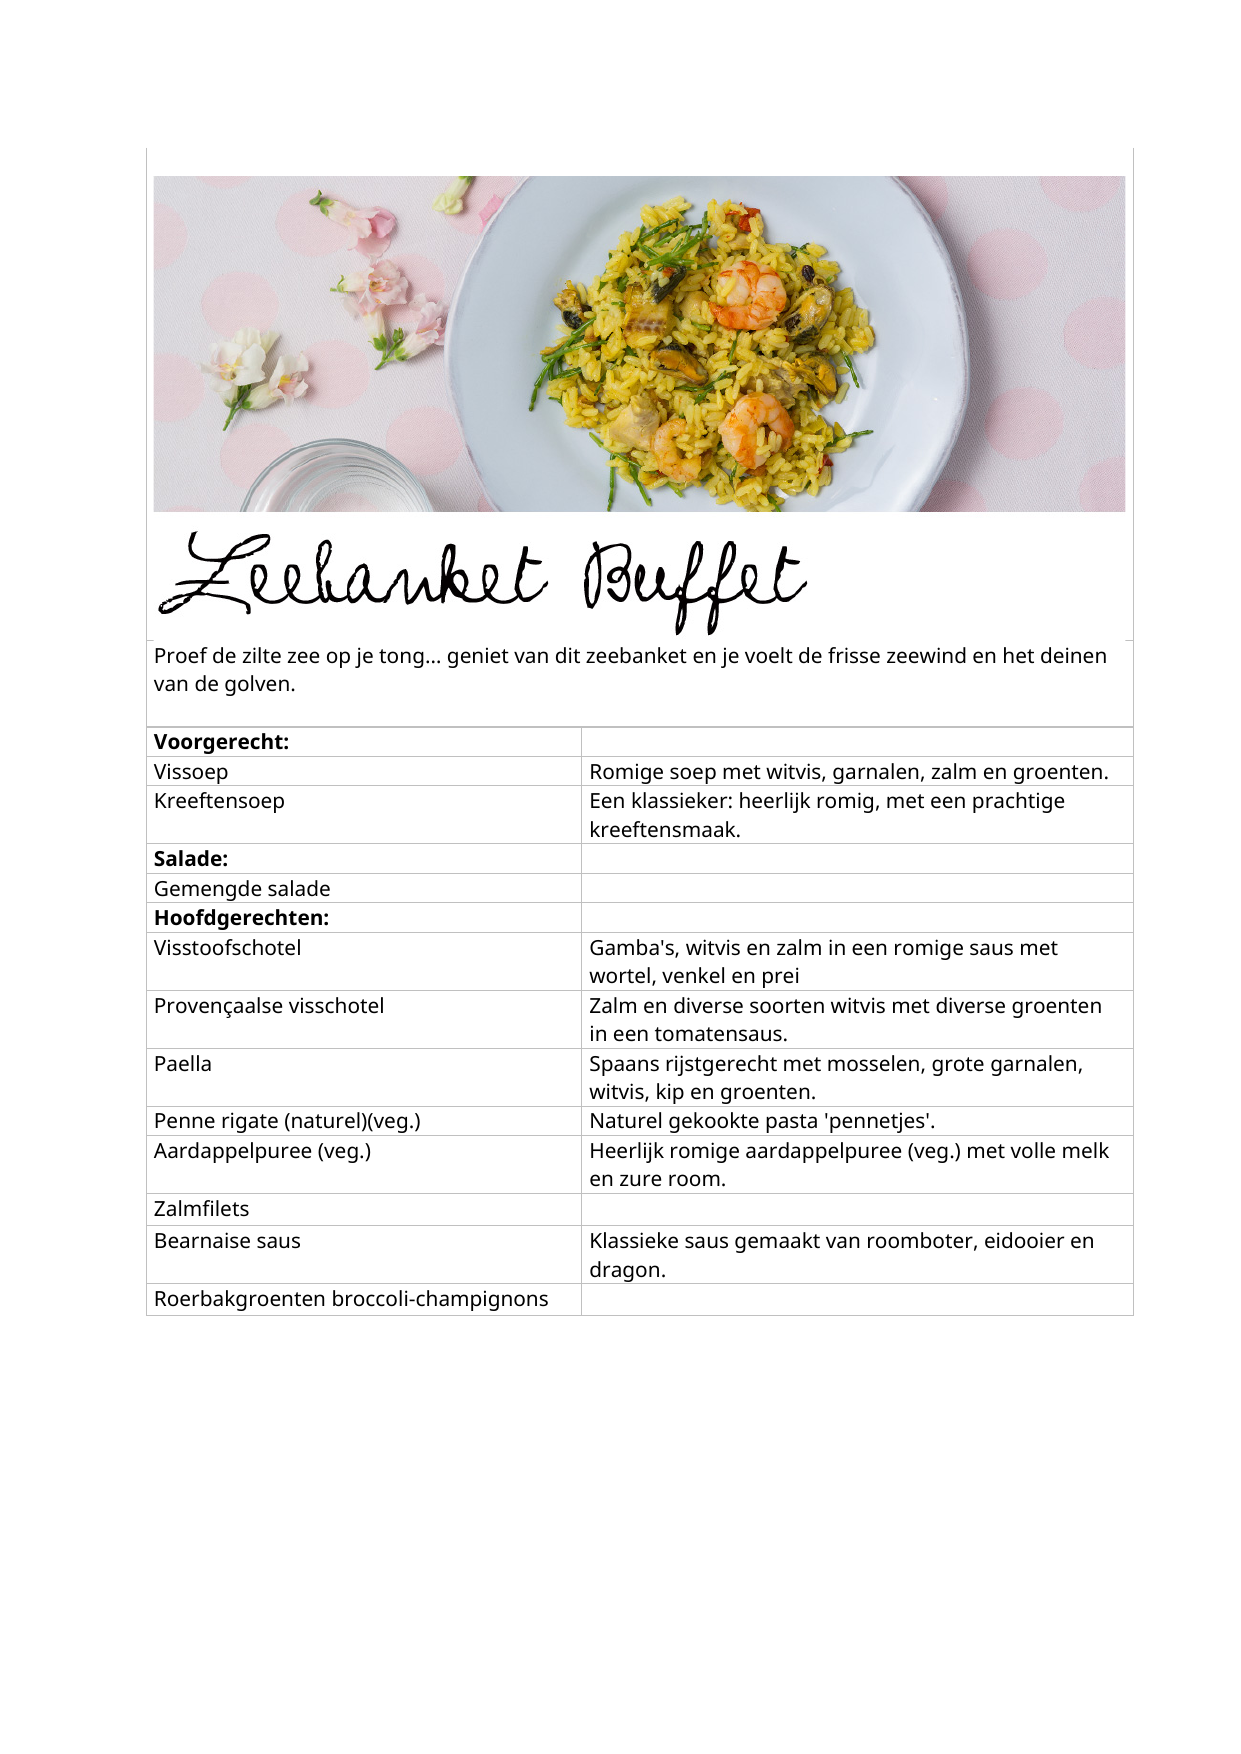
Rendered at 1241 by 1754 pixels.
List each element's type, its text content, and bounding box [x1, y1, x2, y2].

table_cell Hoofdgerechten: [147, 903, 581, 932]
table_cell [582, 1194, 1133, 1225]
table_cell Klassieke saus gemaakt van roomboter, eidooier en dragon. [582, 1226, 1133, 1283]
table_cell Gamba's, witvis en zalm in een romige saus met wortel, venkel en prei [582, 933, 1133, 990]
table_cell Visstoofschotel [147, 933, 581, 990]
table_cell Provençaalse visschotel [147, 991, 581, 1048]
table_cell Aardappelpuree (veg.) [147, 1136, 581, 1193]
table_cell Gemengde salade [147, 874, 581, 902]
table_cell Roerbakgroenten broccoli-champignons [147, 1284, 581, 1315]
table_cell Vissoep [147, 757, 581, 785]
table_cell Zalm en diverse soorten witvis met diverse groenten in een tomatensaus. [582, 991, 1133, 1048]
table_cell [582, 903, 1133, 932]
picture [153, 176, 1126, 641]
table_cell Spaans rijstgerecht met mosselen, grote garnalen, witvis, kip en groenten. [582, 1049, 1133, 1106]
table_cell [582, 874, 1133, 902]
table_cell [582, 1284, 1133, 1315]
table_cell Salade: [147, 844, 581, 873]
table_header [147, 148, 1133, 640]
table_cell Paella [147, 1049, 581, 1106]
table_cell Kreeftensoep [147, 786, 581, 843]
table_cell [582, 728, 1133, 756]
table_cell Penne rigate (naturel)(veg.) [147, 1107, 581, 1135]
table_cell Bearnaise saus [147, 1226, 581, 1283]
table_cell Een klassieker: heerlijk romig, met een prachtige kreeftensmaak. [582, 786, 1133, 843]
table_cell Voorgerecht: [147, 728, 581, 756]
table_cell Heerlijk romige aardappelpuree (veg.) met volle melk en zure room. [582, 1136, 1133, 1193]
table_cell Proef de zilte zee op je tong… geniet van dit zeebanket en je voelt de frisse zeewind en het deinen van de golven. [147, 641, 1133, 726]
table_cell [582, 844, 1133, 873]
table_cell Zalmfilets [147, 1194, 581, 1225]
table_cell Naturel gekookte pasta 'pennetjes'. [582, 1107, 1133, 1135]
table_cell Romige soep met witvis, garnalen, zalm en groenten. [582, 757, 1133, 785]
